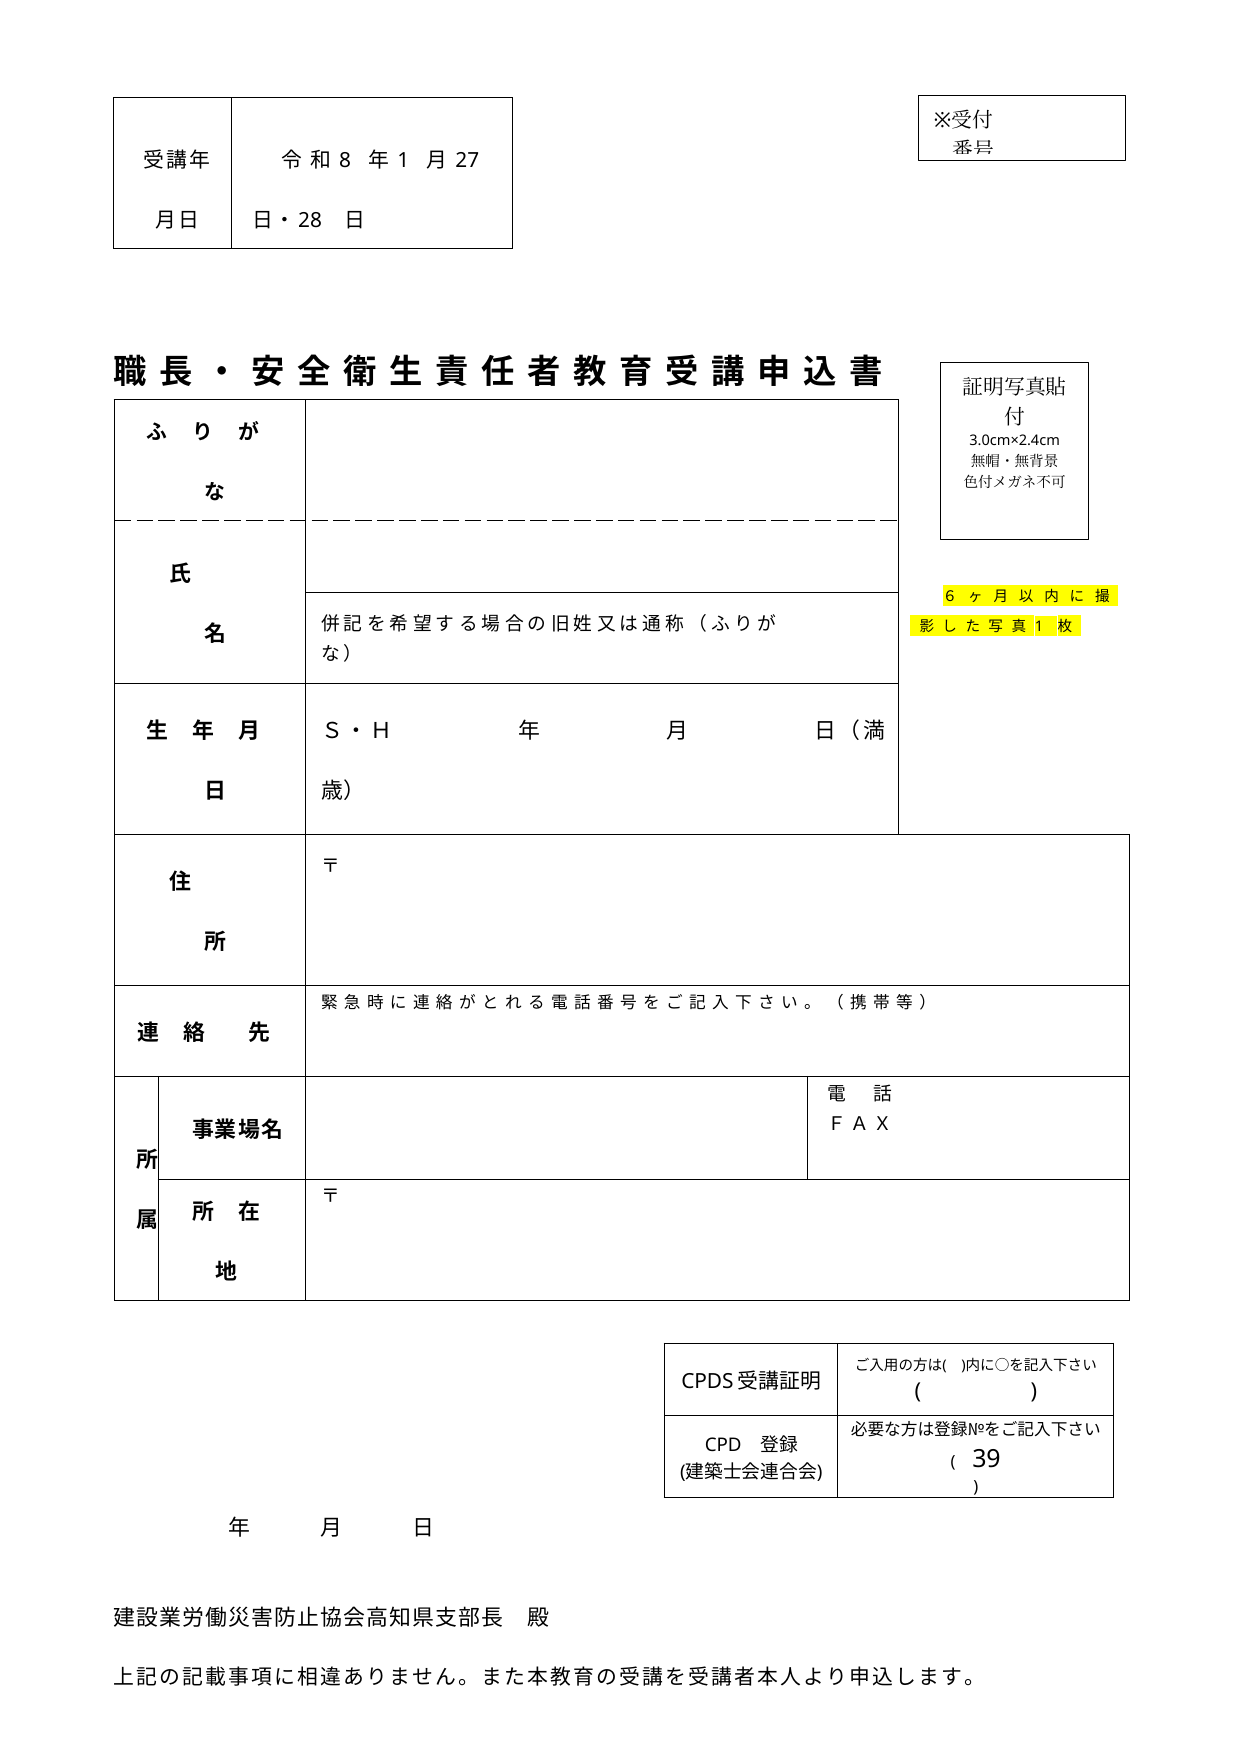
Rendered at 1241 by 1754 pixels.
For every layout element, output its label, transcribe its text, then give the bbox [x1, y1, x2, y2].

table_cell 緊急時に連絡がとれる電話番号をご記入下さい。（携帯等） [306, 986, 1129, 1076]
table_header ご入用の方は( )内に○を記入下さい ( ) [838, 1344, 1113, 1415]
table_cell 電 話 ＦＡＸ [808, 1077, 1129, 1178]
table_cell 所在地 [159, 1180, 305, 1299]
text 年 月 日 [114, 1496, 1127, 1556]
table_cell 住所 [115, 835, 305, 985]
table_cell 所属 [115, 1077, 158, 1299]
table_cell 生年月日 [115, 684, 305, 834]
table_cell 〒 [306, 1180, 1129, 1299]
table_header CPDS受講証明 [665, 1344, 837, 1415]
text 上記の記載事項に相違ありません。また本教育の受講を受講者本人より申込します。 [114, 1646, 1127, 1706]
text 建設業労働災害防止協会高知県支部長 殿 [114, 1586, 1127, 1646]
table_cell [306, 520, 898, 592]
table_cell CPD 登録 (建築士会連合会) [665, 1416, 837, 1497]
table_cell [306, 1077, 807, 1178]
table_header [306, 400, 898, 520]
table_header 令和8年1月27日・28日 [232, 98, 512, 248]
table_header ６ヶ月以内に撮影した写真1枚 [899, 399, 1129, 834]
table_cell 〒 [306, 835, 1129, 985]
table_cell 連絡先 [115, 986, 305, 1076]
table_cell 必要な方は登録№をご記入下さい ( 39 ) [838, 1416, 1113, 1497]
text 職長・安全衛生責任者教育受講申込書 [114, 339, 1127, 399]
table_cell 事業場名 [159, 1077, 305, 1178]
table_cell Ｓ・Ｈ 年 月 日（満 歳） [306, 684, 898, 834]
table_header ふりがな [115, 400, 305, 520]
table_cell 氏名 [115, 520, 305, 683]
table_header 受講年月日 [114, 98, 231, 248]
table_cell 併記を希望する場合の旧姓又は通称（ふりがな） [306, 593, 898, 683]
